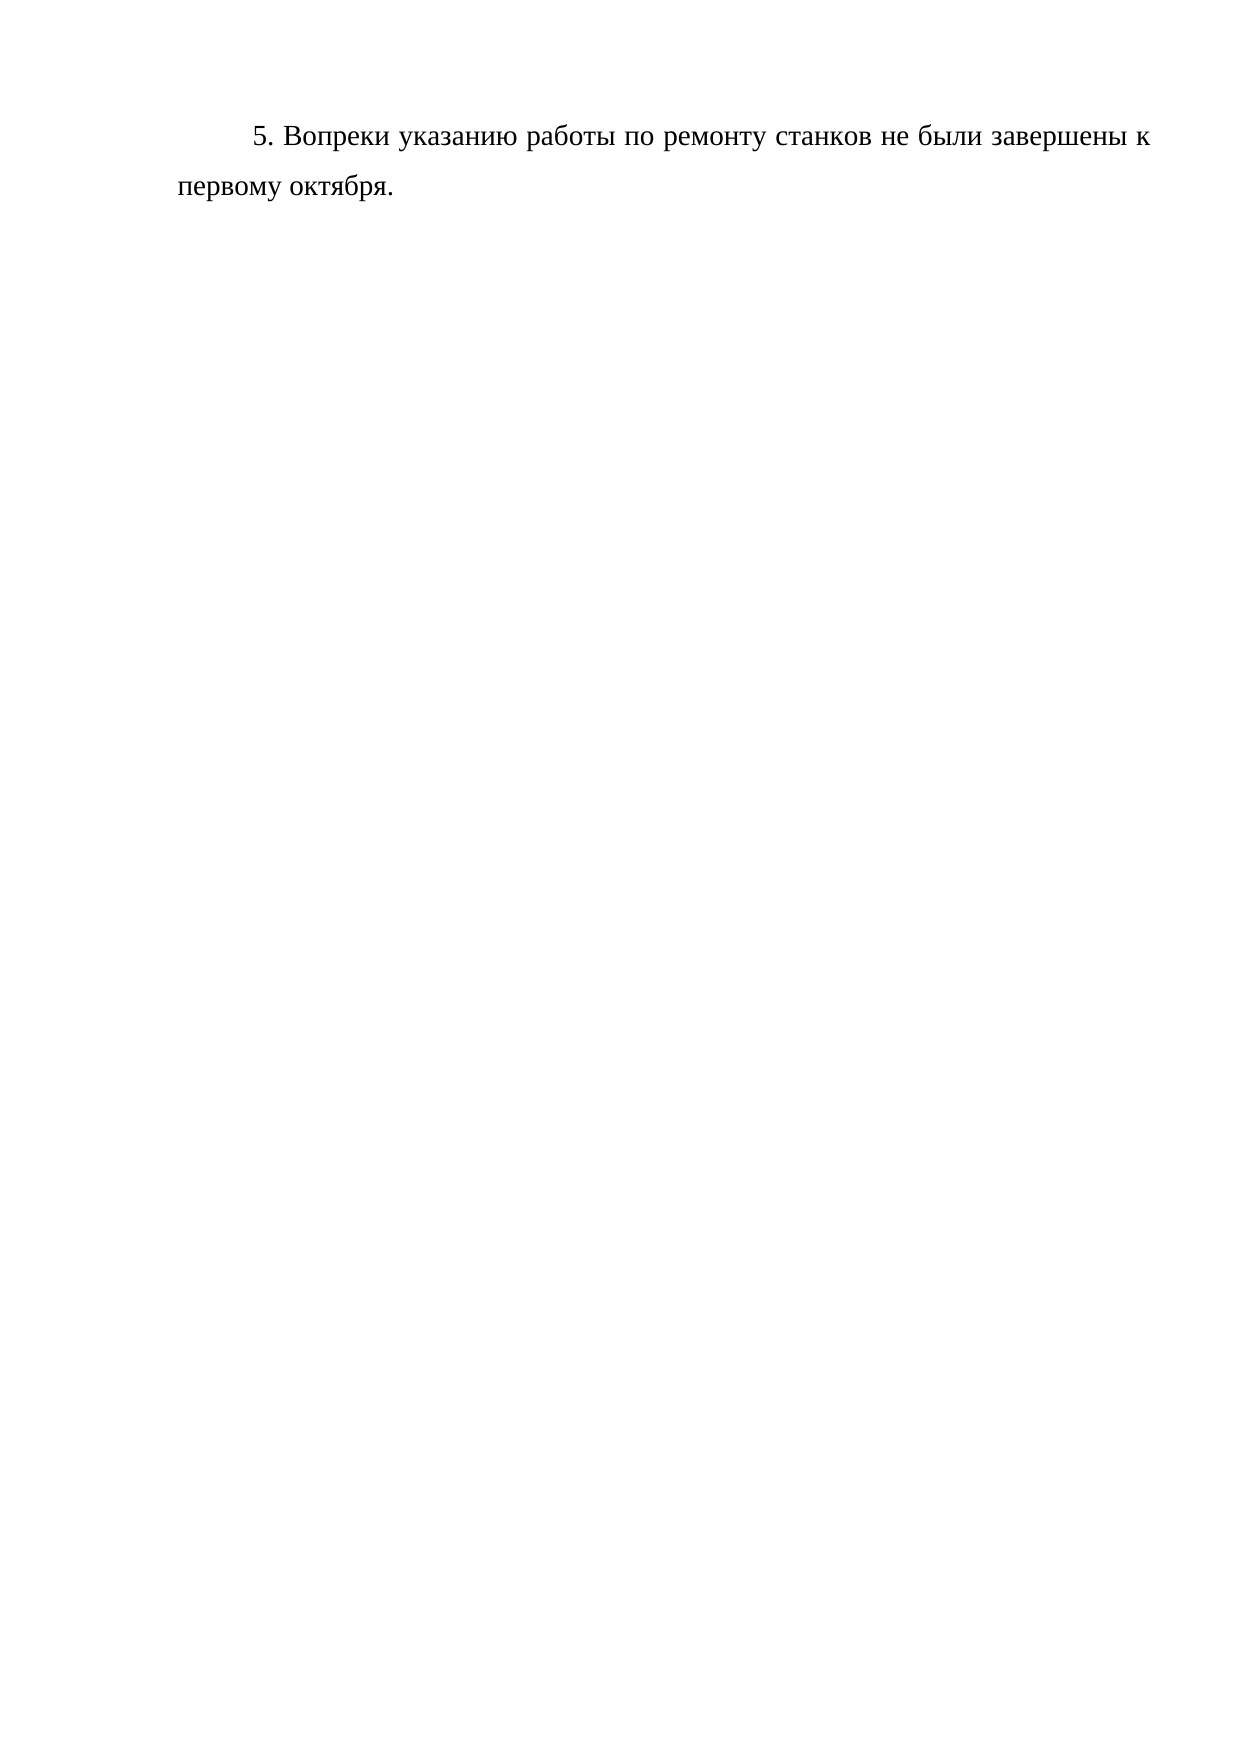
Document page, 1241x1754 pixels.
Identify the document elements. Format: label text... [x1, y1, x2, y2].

text 5. Вопреки указанию работы по ремонту станков не были завершены к первому октября. [177, 118, 1152, 202]
